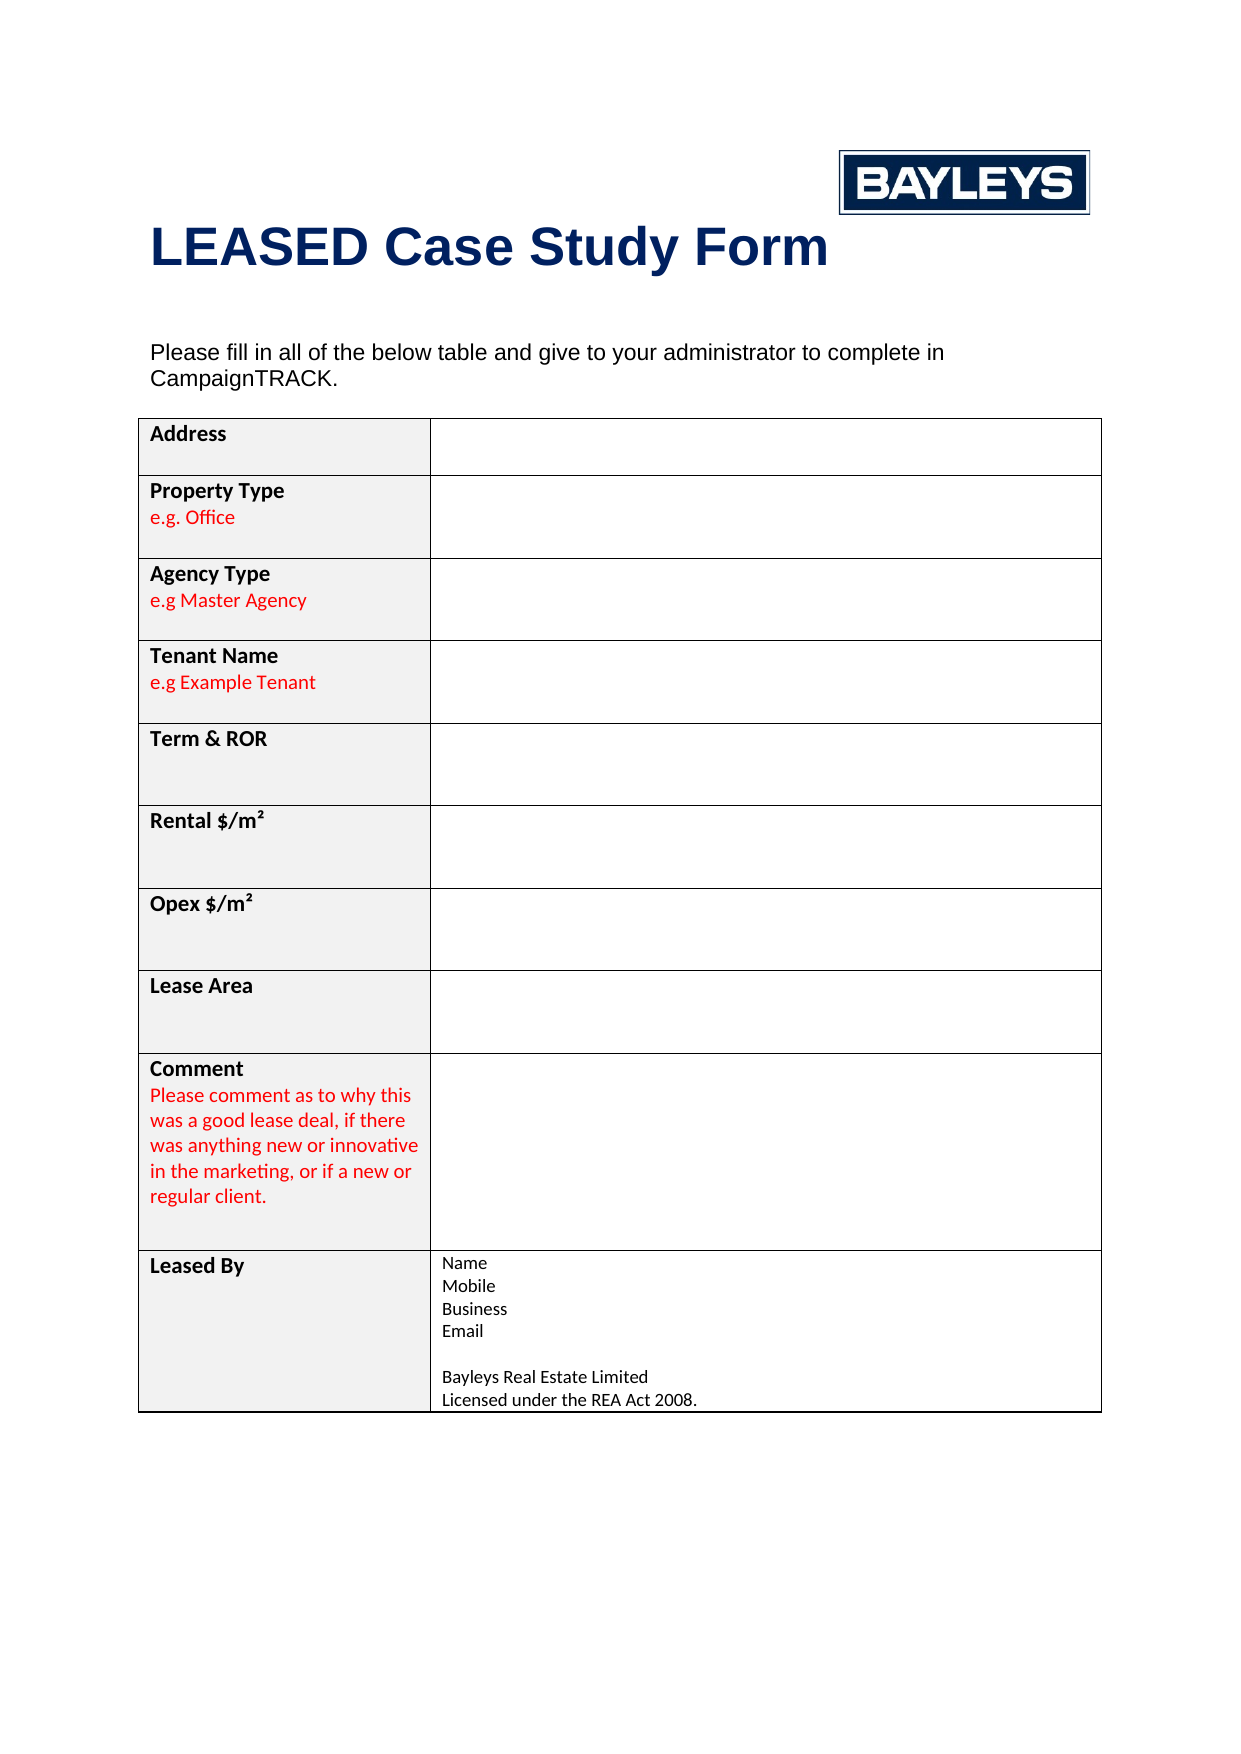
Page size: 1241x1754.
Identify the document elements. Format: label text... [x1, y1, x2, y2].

table_cell Name Mobile Business Email Bayleys Real Estate Limited Licensed under the REA Act 2008. [431, 1251, 1101, 1411]
table_cell Rental $/m² [139, 806, 430, 888]
table_cell [431, 559, 1101, 640]
table_cell Opex $/m² [139, 889, 430, 970]
text LEASED Case Study Form [150, 214, 1090, 277]
table_cell [431, 1054, 1101, 1250]
table_cell Agency Type e.g Master Agency [139, 559, 430, 640]
table_cell Leased By [139, 1251, 430, 1411]
table_cell [431, 724, 1101, 805]
table_cell [431, 971, 1101, 1053]
table_cell Tenant Name e.g Example Tenant [139, 641, 430, 723]
table_header Address [139, 419, 430, 475]
picture [838, 150, 1091, 215]
table_cell Comment Please comment as to why this was a good lease deal, if there was anything new or innovative in the marketing, or if a new or regular client. [139, 1054, 430, 1250]
table_cell Lease Area [139, 971, 430, 1053]
table_cell [431, 806, 1101, 888]
table_cell [431, 476, 1101, 558]
table_cell Term & ROR [139, 724, 430, 805]
table_header [431, 419, 1101, 475]
table_cell [431, 641, 1101, 723]
text Please fill in all of the below table and give to your administrator to complete in CampaignTRACK. [150, 339, 1090, 392]
table_cell [431, 889, 1101, 970]
table_cell Property Type e.g. Office [139, 476, 430, 558]
